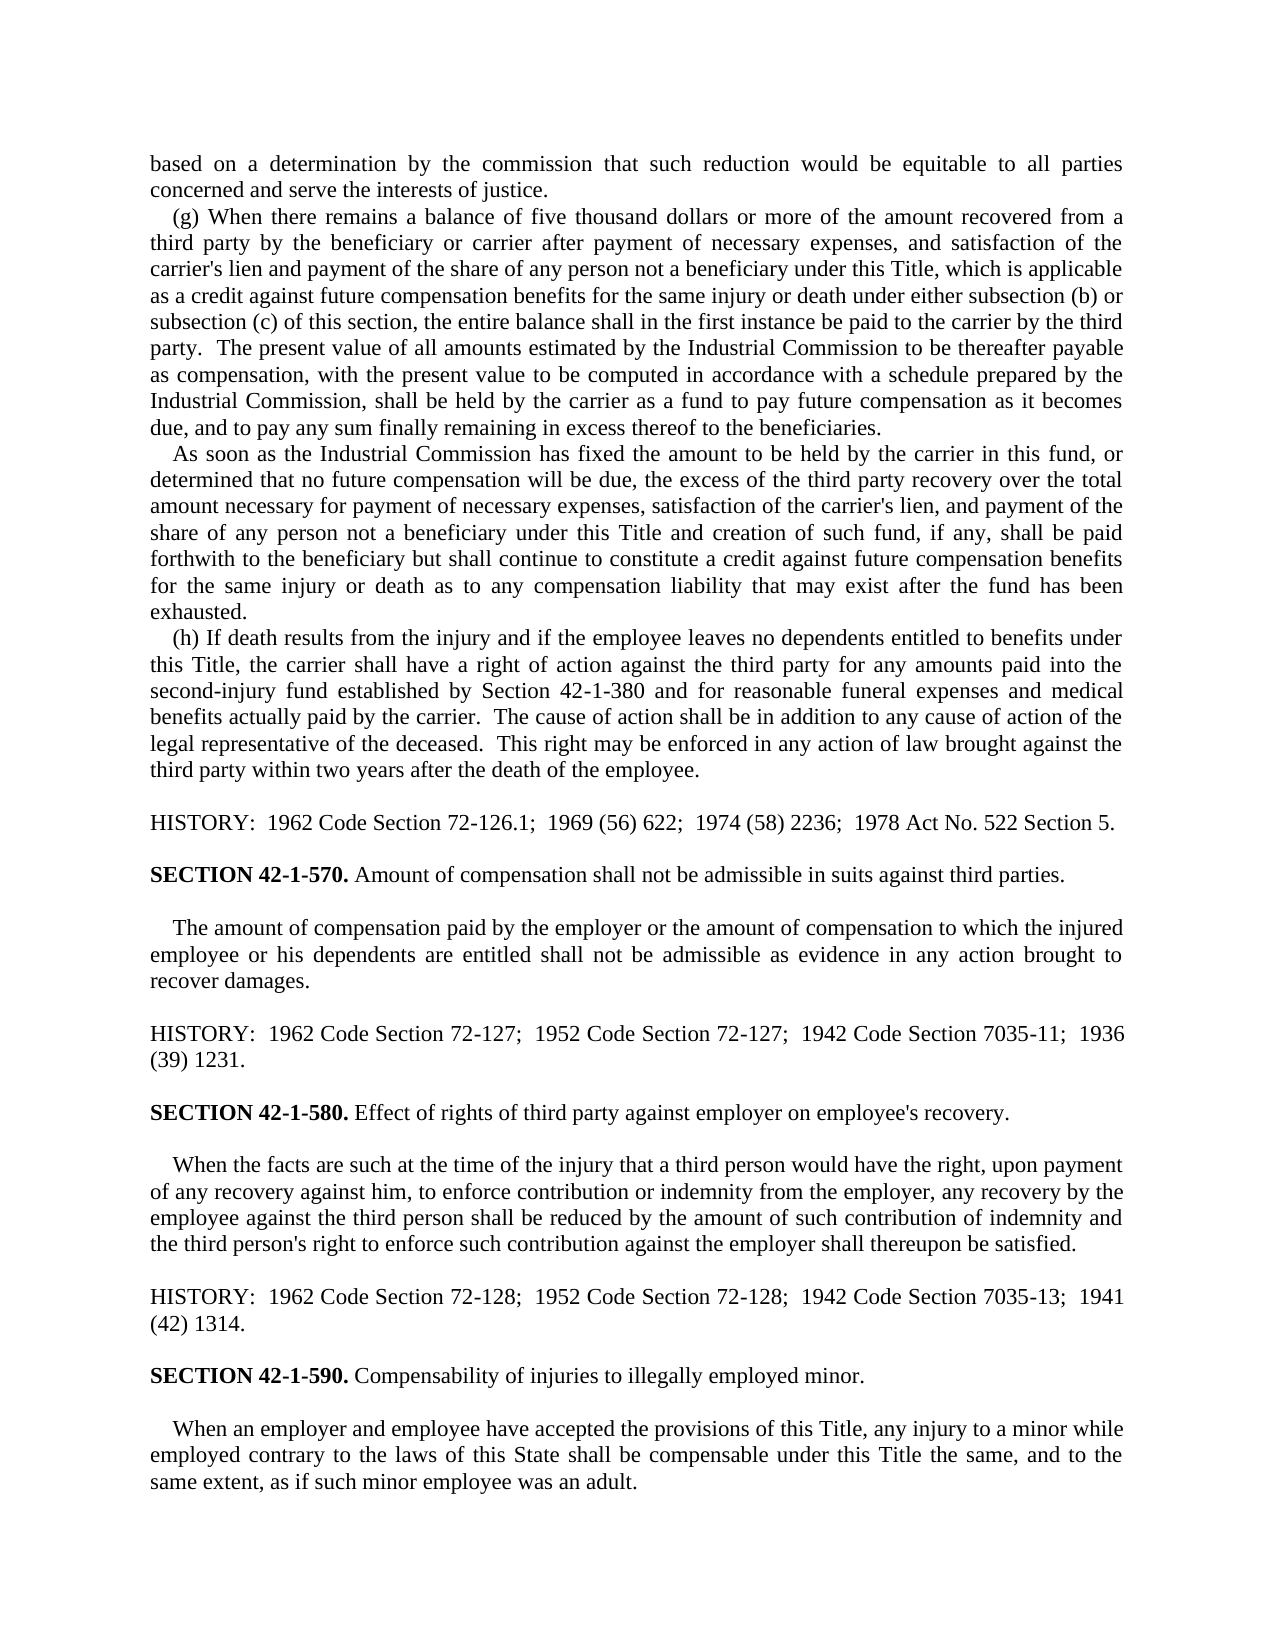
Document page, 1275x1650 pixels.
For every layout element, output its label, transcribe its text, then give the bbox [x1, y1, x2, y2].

text When the facts are such at the time of the injury that a third person would have the right, upon payment of any recovery against him, to enforce contribution or indemnity from the employer, any recovery by the employee against the third person shall be reduced by the amount of such contribution of indemnity and the third person's right to enforce such contribution against the employer shall thereupon be satisfied. [150, 1151, 1125, 1257]
text When an employer and employee have accepted the provisions of this Title, any injury to a minor while employed contrary to the laws of this State shall be compensable under this Title the same, and to the same extent, as if such minor employee was an adult. [150, 1415, 1125, 1494]
text (h) If death results from the injury and if the employee leaves no dependents entitled to benefits under this Title, the carrier shall have a right of action against the third party for any amounts paid into the second-injury fund established by Section 42-1-380 and for reasonable funeral expenses and medical benefits actually paid by the carrier. The cause of action shall be in addition to any cause of action of the legal representative of the deceased. This right may be enforced in any action of law brought against the third party within two years after the death of the employee. [150, 624, 1125, 782]
text SECTION 42-1-590. Compensability of injuries to illegally employed minor. [150, 1362, 1125, 1389]
text The amount of compensation paid by the employer or the amount of compensation to which the injured employee or his dependents are entitled shall not be admissible as evidence in any action brought to recover damages. [150, 914, 1125, 993]
text HISTORY: 1962 Code Section 72-126.1; 1969 (56) 622; 1974 (58) 2236; 1978 Act No. 522 Section 5. [150, 809, 1125, 835]
text HISTORY: 1962 Code Section 72-128; 1952 Code Section 72-128; 1942 Code Section 7035-13; 1941 (42) 1314. [150, 1283, 1125, 1336]
text SECTION 42-1-570. Amount of compensation shall not be admissible in suits against third parties. [150, 862, 1125, 888]
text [150, 150, 1125, 203]
text As soon as the Industrial Commission has fixed the amount to be held by the carrier in this fund, or determined that no future compensation will be due, the excess of the third party recovery over the total amount necessary for payment of necessary expenses, satisfaction of the carrier's lien, and payment of the share of any person not a beneficiary under this Title and creation of such fund, if any, shall be paid forthwith to the beneficiary but shall continue to constitute a credit against future compensation benefits for the same injury or death as to any compensation liability that may exist after the fund has been exhausted. [150, 440, 1125, 624]
text HISTORY: 1962 Code Section 72-127; 1952 Code Section 72-127; 1942 Code Section 7035-11; 1936 (39) 1231. [150, 1020, 1125, 1072]
text (g) When there remains a balance of five thousand dollars or more of the amount recovered from a third party by the beneficiary or carrier after payment of necessary expenses, and satisfaction of the carrier's lien and payment of the share of any person not a beneficiary under this Title, which is applicable as a credit against future compensation benefits for the same injury or death under either subsection (b) or subsection (c) of this section, the entire balance shall in the first instance be paid to the carrier by the third party. The present value of all amounts estimated by the Industrial Commission to be thereafter payable as compensation, with the present value to be computed in accordance with a schedule prepared by the Industrial Commission, shall be held by the carrier as a fund to pay future compensation as it becomes due, and to pay any sum finally remaining in excess thereof to the beneficiaries. [150, 203, 1125, 440]
text SECTION 42-1-580. Effect of rights of third party against employer on employee's recovery. [150, 1099, 1125, 1125]
